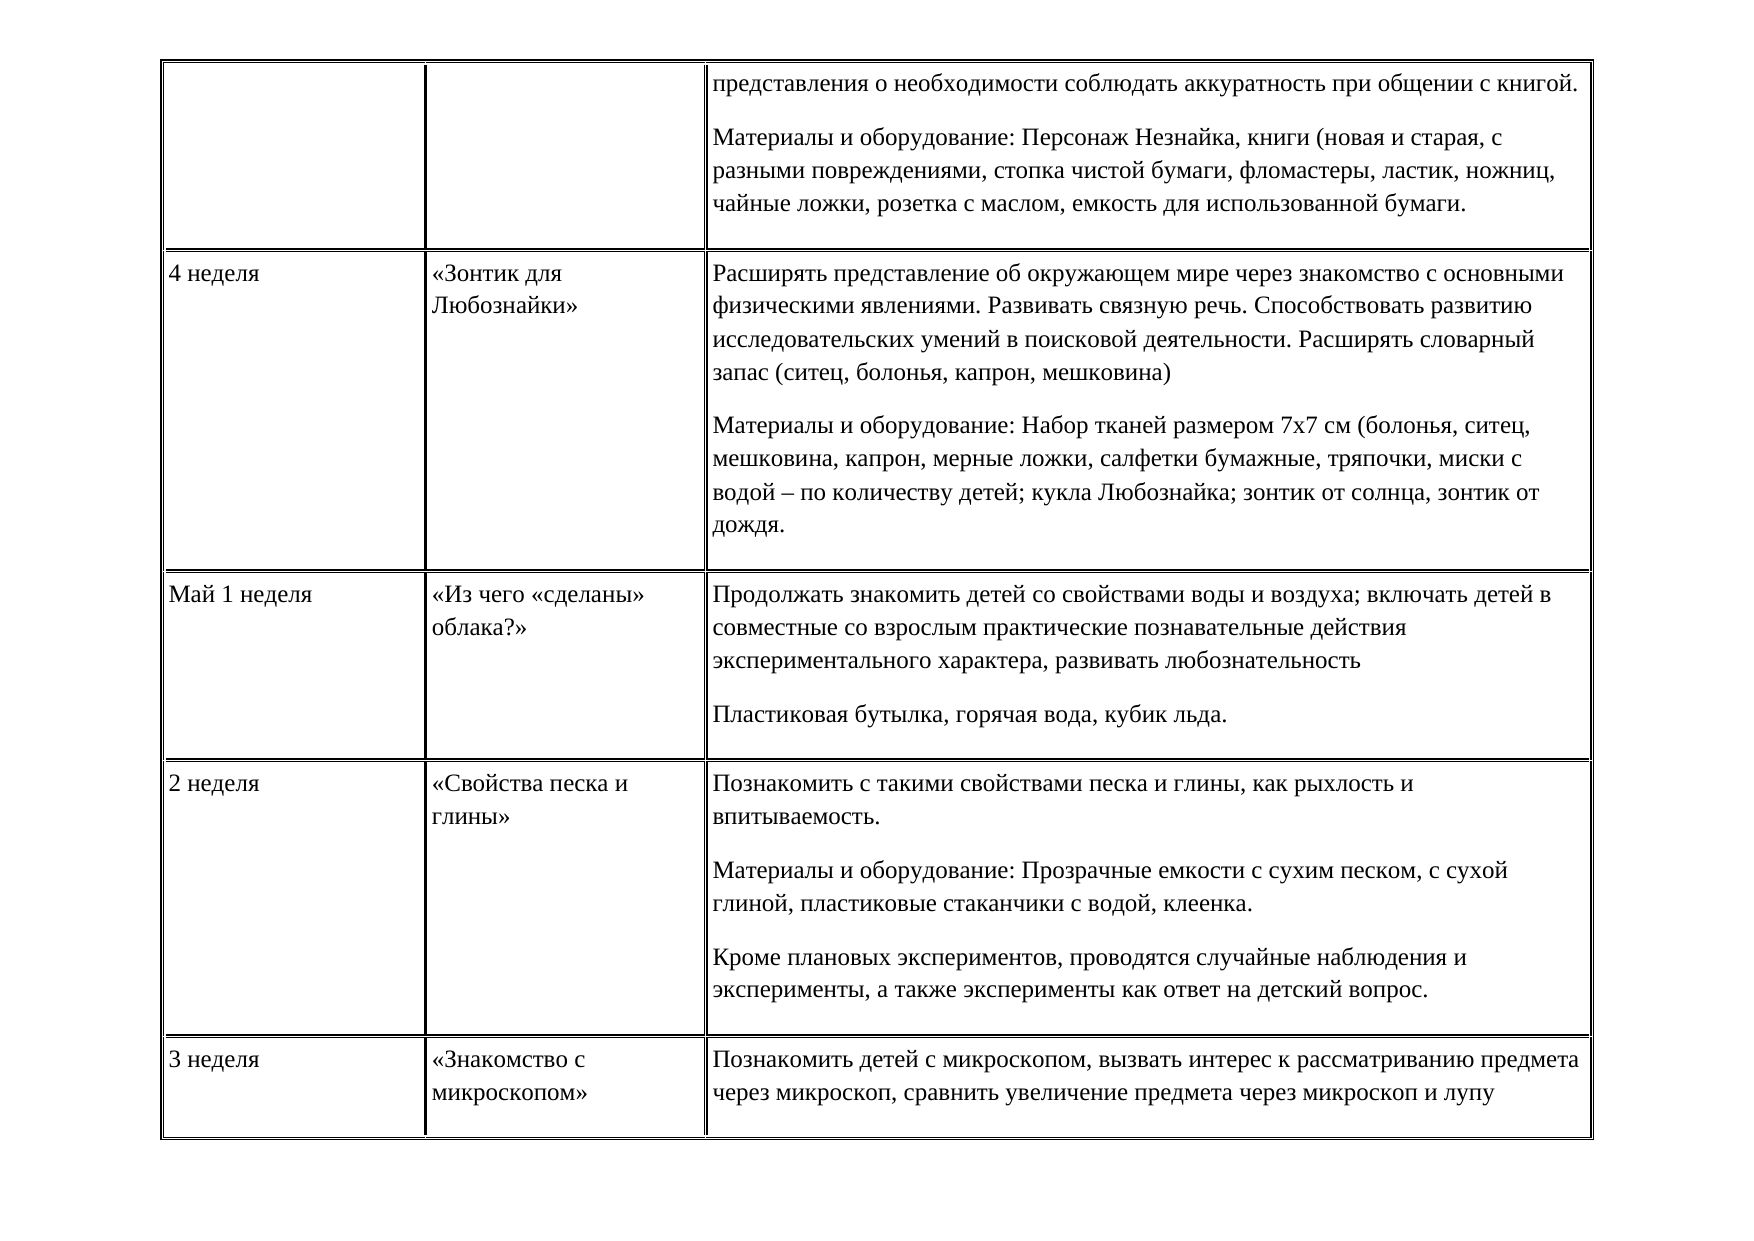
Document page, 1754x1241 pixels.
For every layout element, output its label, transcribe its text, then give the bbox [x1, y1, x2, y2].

table_cell Познакомить с такими свойствами песка и глины, как рыхлость и впитываемость. Материалы и оборудование: Прозрачные емкости с сухим песком, с сухой глиной, пластиковые стаканчики с водой, клеенка. Кроме плановых экспериментов, проводятся случайные наблюдения и эксперименты, а также эксперименты как ответ на детский вопрос. [708, 758, 1591, 1034]
table_cell 2 неделя [164, 758, 424, 1034]
table_cell 3 неделя [164, 1034, 425, 1136]
table_cell 3 неделя [164, 63, 425, 248]
table_cell Продолжать знакомить детей со свойствами воды и воздуха; включать детей в совместные со взрослым практические познавательные действия экспериментального характера, развивать любознательность Пластиковая бутылка, горячая вода, кубик льда. [708, 569, 1591, 758]
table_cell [425, 1034, 706, 1136]
table_cell «Я и мои друзья» [425, 61, 706, 248]
table_cell «Зонтик для Любознайки» [427, 252, 704, 569]
table_cell Расширять представление об окружающем мире через знакомство с основными физическими явлениями. Развивать связную речь. Способствовать развитию исследовательских умений в поисковой деятельности. Расширять словарный запас (ситец, болонья, капрон, мешковина) Материалы и оборудование: Набор тканей размером 7x7 см (болонья, ситец, мешковина, капрон, мерные ложки, салфетки бумажные, тряпочки, миски с водой – по количеству детей; кукла Любознайка; зонтик от солнца, зонтик от дождя. [708, 248, 1591, 569]
table_cell 4 неделя [164, 248, 424, 569]
table_cell Май 1 неделя [164, 569, 424, 758]
table_cell «Из чего «сделаны» облака?» [427, 573, 704, 758]
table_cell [706, 63, 1590, 248]
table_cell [706, 1034, 1591, 1136]
table_cell «Свойства песка и глины» [427, 762, 704, 1034]
